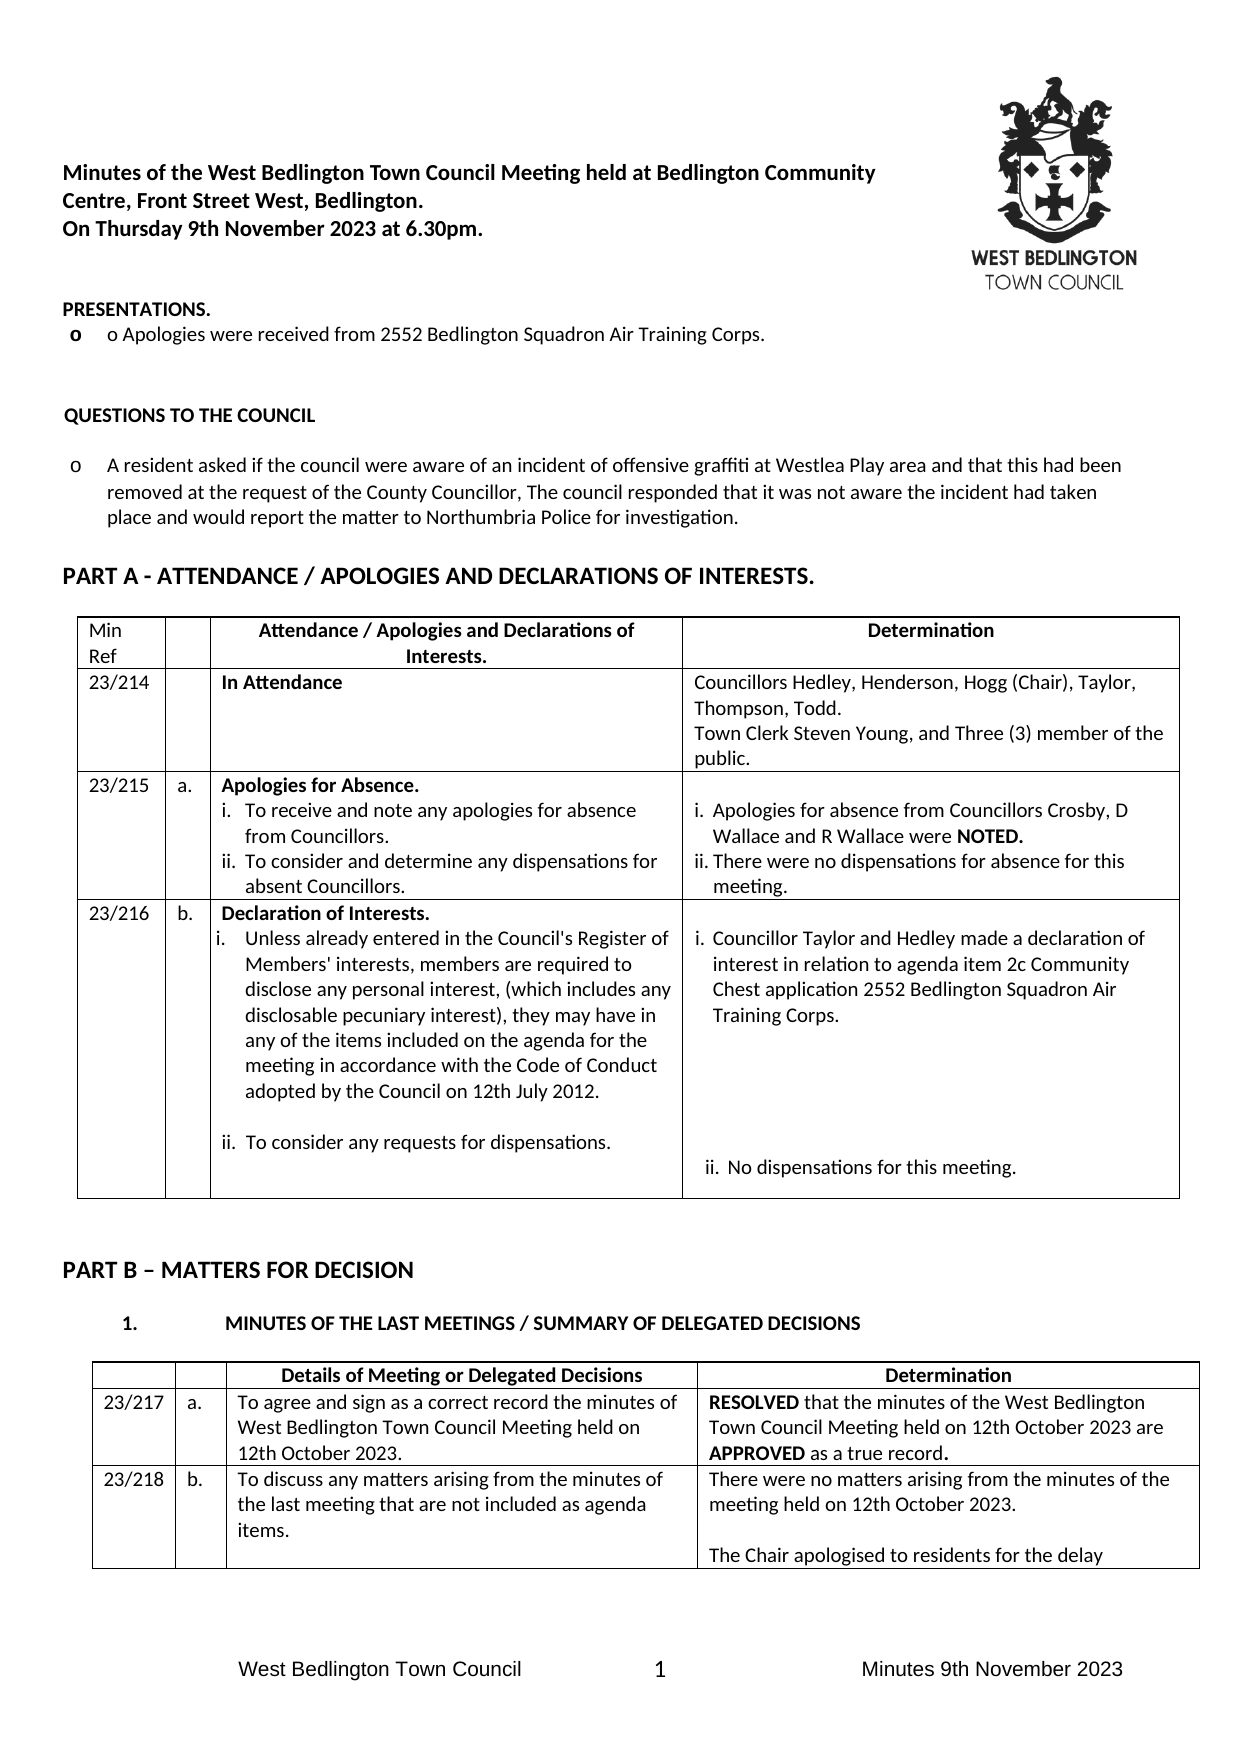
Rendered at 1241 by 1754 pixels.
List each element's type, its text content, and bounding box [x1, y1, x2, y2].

table_cell Declaration of Interests. Unless already entered in the Council's Register of Members' interests, members are required to disclose any personal interest, (which includes any disclosable pecuniary interest), they may have in any of the items included on the agenda for the meeting in accordance with the Code of Conduct adopted by the Council on 12th July 2012. ii. To consider any requests for dispensations. [211, 900, 682, 1198]
table_cell b. [176, 1466, 226, 1568]
text QUESTIONS TO THE COUNCIL [36, 402, 1135, 427]
table_cell a. [166, 772, 210, 899]
text Minutes of the West Bedlington Town Council Meeting held at Bedlington Community Centre, Front Street West, Bedlington. [62, 158, 929, 214]
table_header Determination [698, 1363, 1199, 1388]
table_header Determination [683, 618, 1179, 668]
text PART B – MATTERS FOR DECISION [62, 1254, 1135, 1285]
table_cell Councillors Hedley, Henderson, Hogg (Chair), Taylor, Thompson, Todd. Town Clerk Steven Young, and Three (3) member of the public. [683, 669, 1179, 771]
picture [929, 59, 1179, 308]
table_cell Apologies for Absence. To receive and note any apologies for absence from Councillors. To consider and determine any dispensations for absent Councillors. [211, 772, 682, 899]
table_header [176, 1363, 226, 1388]
list A resident asked if the council were aware of an incident of offensive graffiti at Westlea Play area and that this had been removed at the request of the County Councillor, The council responded that it was not aware the incident had taken place and would report the matter to Northumbria Police for investigation. [69, 453, 1135, 530]
table_header Details of Meeting or Delegated Decisions [227, 1363, 697, 1388]
table_cell 23/218 [93, 1466, 175, 1568]
table_cell a. [176, 1389, 226, 1465]
table_cell In Attendance [211, 669, 682, 771]
table_cell 23/215 [78, 772, 165, 899]
table_cell RESOLVED that the minutes of the West Bedlington Town Council Meeting held on 12th October 2023 are APPROVED as a true record. [698, 1389, 1199, 1465]
table_cell 23/217 [93, 1389, 175, 1465]
table_cell 23/216 [78, 900, 165, 1198]
table_cell To agree and sign as a correct record the minutes of West Bedlington Town Council Meeting held on 12th October 2023. [227, 1389, 697, 1465]
text On Thursday 9th November 2023 at 6.30pm. [62, 214, 929, 242]
list o Apologies were received from 2552 Bedlington Squadron Air Training Corps. [69, 321, 1135, 348]
text PART A - ATTENDANCE / APOLOGIES AND DECLARATIONS OF INTERESTS. [62, 561, 1135, 591]
table_cell [166, 669, 210, 771]
list MINUTES OF THE LAST MEETINGS / SUMMARY OF DELEGATED DECISIONS [122, 1311, 1135, 1336]
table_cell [227, 1466, 697, 1568]
table_cell b. [166, 900, 210, 1198]
table_cell Apologies for absence from Councillors Crosby, D Wallace and R Wallace were NOTED. There were no dispensations for absence for this meeting. [683, 772, 1179, 899]
table_header [166, 618, 210, 668]
table_header [93, 1363, 175, 1388]
table_cell Councillor Taylor and Hedley made a declaration of interest in relation to agenda item 2c Community Chest application 2552 Bedlington Squadron Air Training Corps. No dispensations for this meeting. [683, 900, 1179, 1198]
table_header Attendance / Apologies and Declarations of Interests. [211, 618, 682, 668]
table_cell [698, 1466, 1199, 1568]
table_header Min Ref [78, 618, 165, 668]
text PRESENTATIONS. [62, 296, 1135, 321]
table_cell 23/214 [78, 669, 165, 771]
